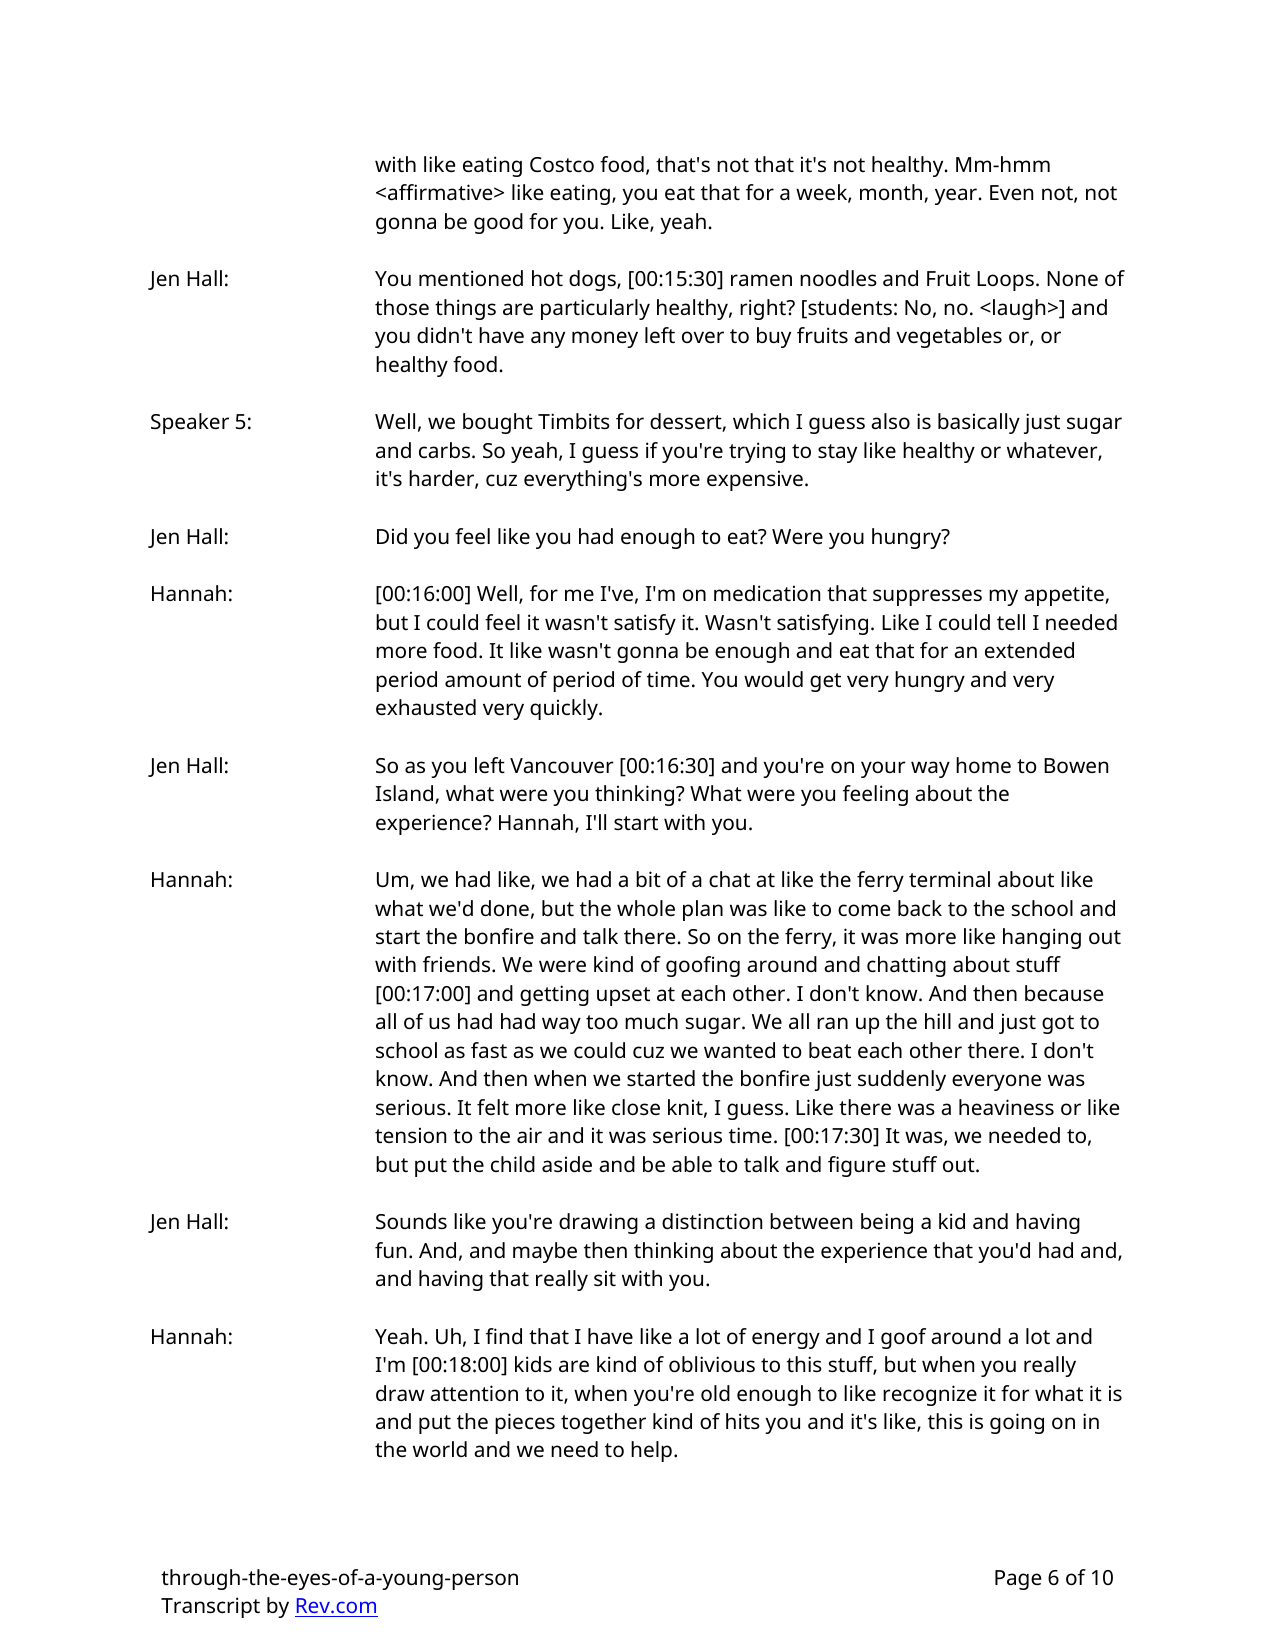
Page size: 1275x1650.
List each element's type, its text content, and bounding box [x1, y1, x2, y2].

text Jen Hall: So as you left Vancouver [00:16:30] and you're on your way home to Bowen Island, what were you thinking? What were you feeling about the experience? Hannah, I'll start with you. [150, 751, 1125, 836]
text Speaker 5: Well, we bought Timbits for dessert, which I guess also is basically just sugar and carbs. So yeah, I guess if you're trying to stay like healthy or whatever, it's harder, cuz everything's more expensive. [150, 407, 1125, 493]
text Hannah: Um, we had like, we had a bit of a chat at like the ferry terminal about like what we'd done, but the whole plan was like to come back to the school and start the bonfire and talk there. So on the ferry, it was more like hanging out with friends. We were kind of goofing around and chatting about stuff [00:17:00] and getting upset at each other. I don't know. And then because all of us had had way too much sugar. We all ran up the hill and just got to school as fast as we could cuz we wanted to beat each other there. I don't know. And then when we started the bonfire just suddenly everyone was serious. It felt more like close knit, I guess. Like there was a heaviness or like tension to the air and it was serious time. [00:17:30] It was, we needed to, but put the child aside and be able to talk and figure stuff out. [150, 865, 1125, 1178]
text Hannah: [00:16:00] Well, for me I've, I'm on medication that suppresses my appetite, but I could feel it wasn't satisfy it. Wasn't satisfying. Like I could tell I needed more food. It like wasn't gonna be enough and eat that for an extended period amount of period of time. You would get very hungry and very exhausted very quickly. [150, 579, 1125, 722]
text Hannah: Yeah. Uh, I find that I have like a lot of energy and I goof around a lot and I'm [00:18:00] kids are kind of oblivious to this stuff, but when you really draw attention to it, when you're old enough to like recognize it for what it is and put the pieces together kind of hits you and it's like, this is going on in the world and we need to help. [150, 1322, 1125, 1464]
text Jen Hall: Sounds like you're drawing a distinction between being a kid and having fun. And, and maybe then thinking about the experience that you'd had and, and having that really sit with you. [150, 1207, 1125, 1293]
text Jen Hall: You mentioned hot dogs, [00:15:30] ramen noodles and Fruit Loops. None of those things are particularly healthy, right? [students: No, no. <laugh>] and you didn't have any money left over to buy fruits and vegetables or, or healthy food. [150, 264, 1125, 378]
text Jen Hall: Did you feel like you had enough to eat? Were you hungry? [150, 522, 1125, 550]
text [150, 150, 1125, 235]
